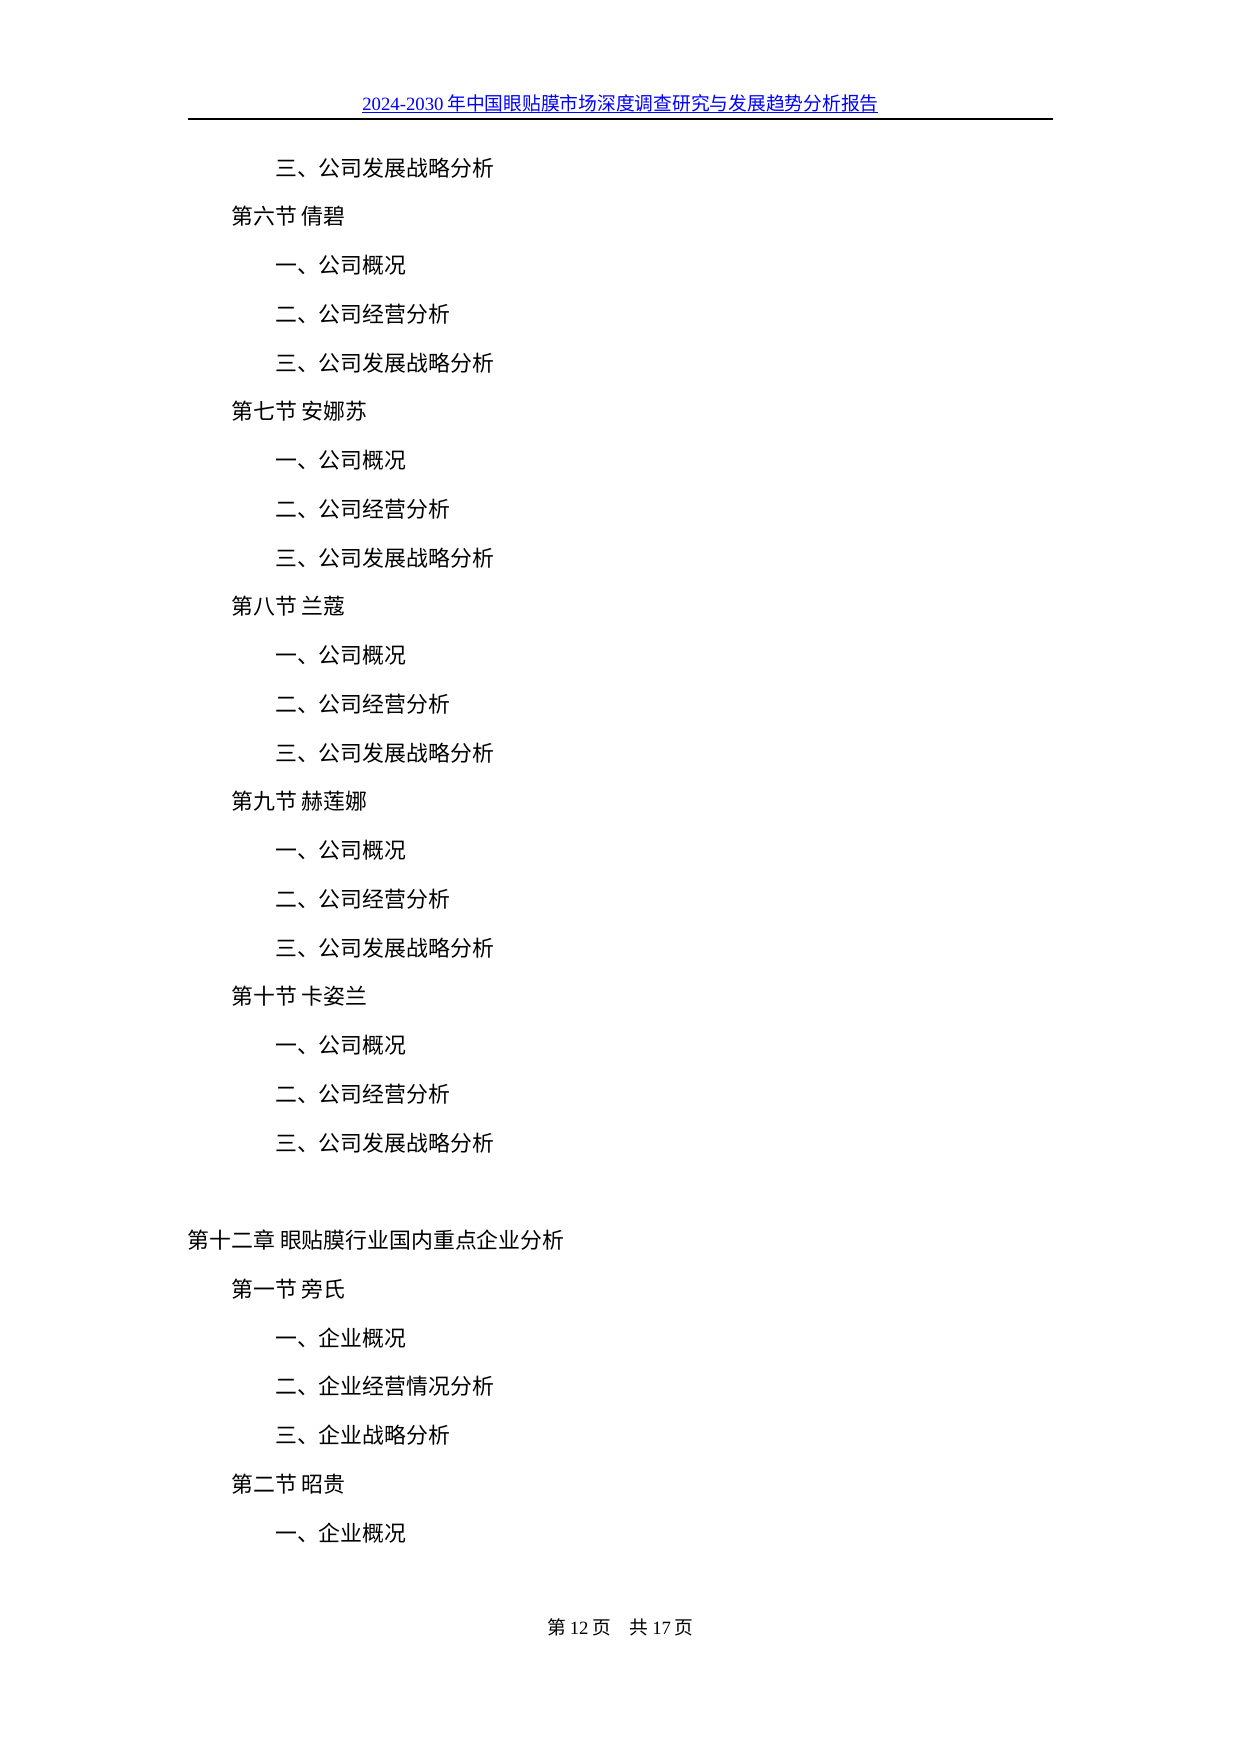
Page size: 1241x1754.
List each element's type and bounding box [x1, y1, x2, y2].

text [187, 150, 1053, 1548]
